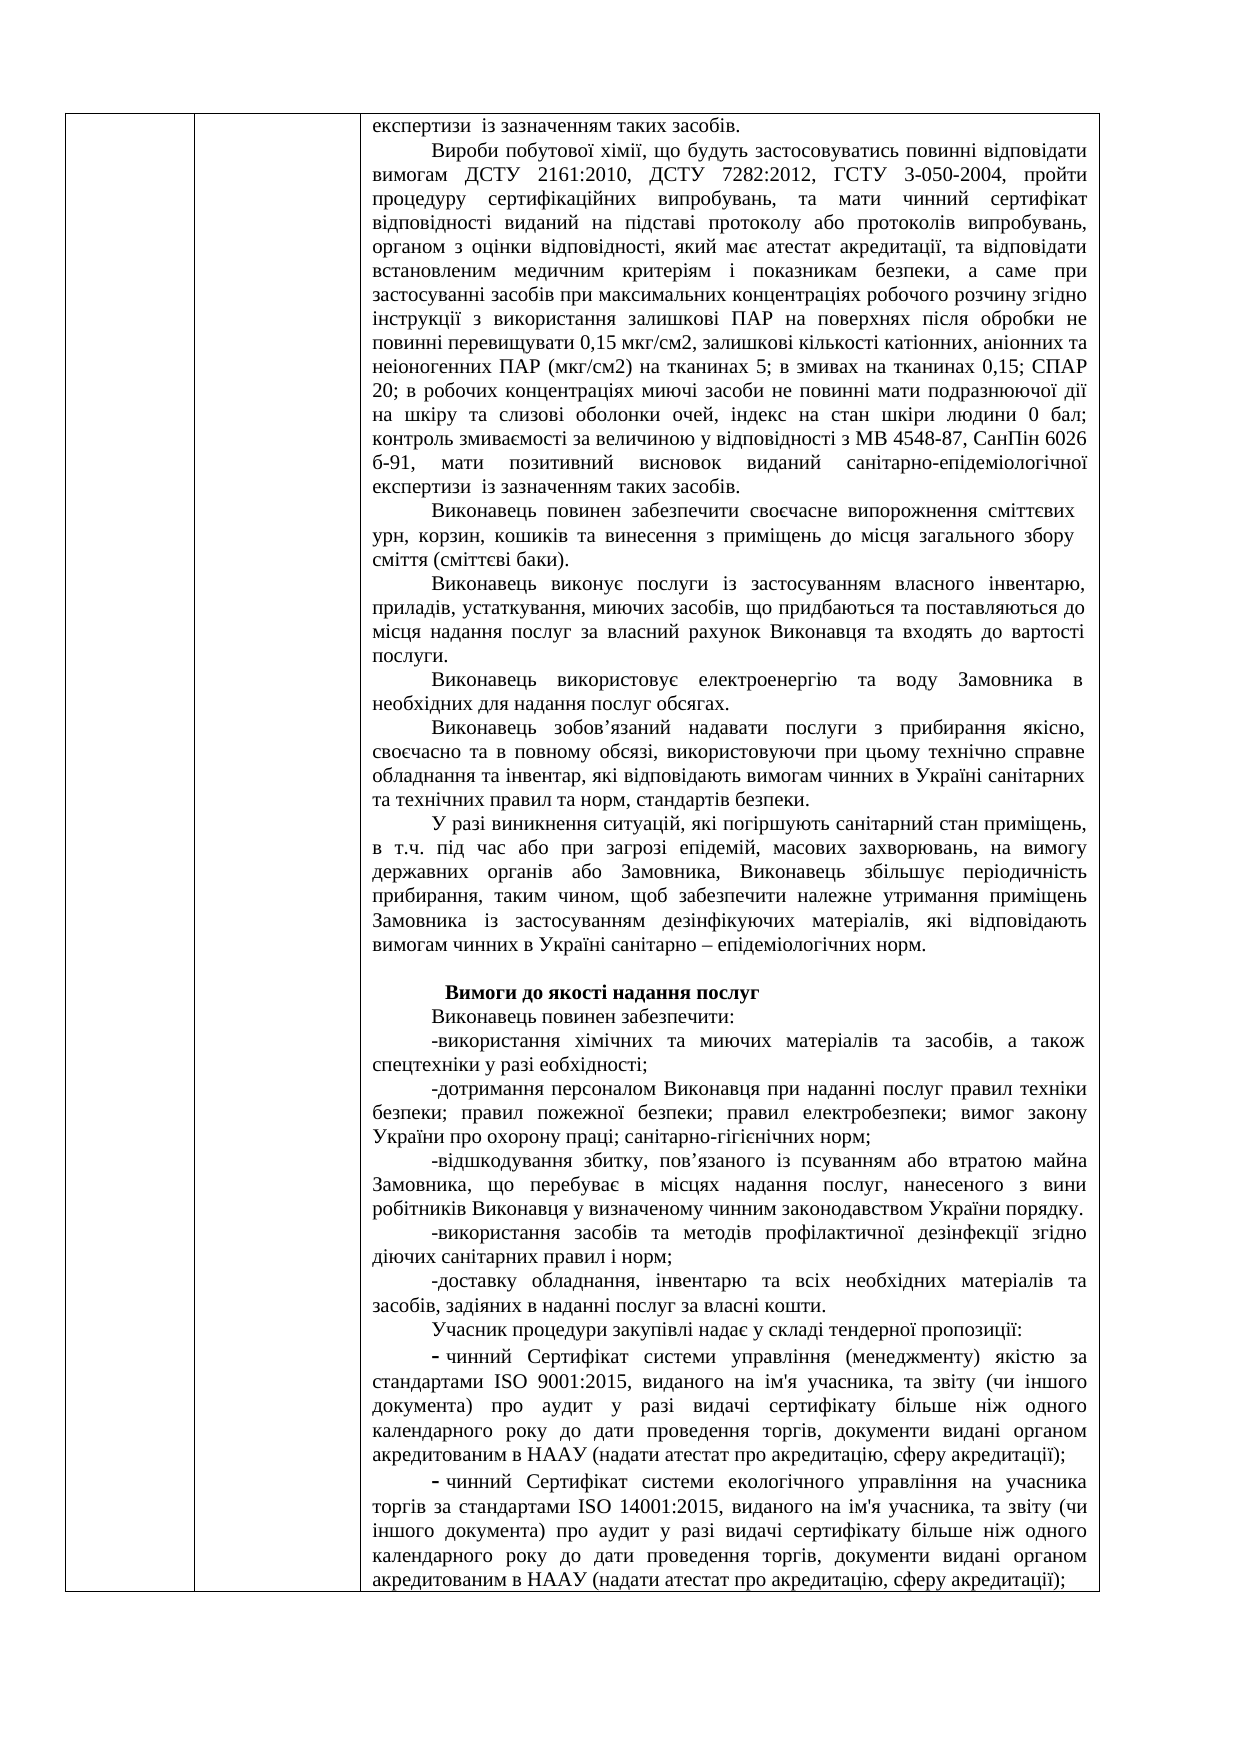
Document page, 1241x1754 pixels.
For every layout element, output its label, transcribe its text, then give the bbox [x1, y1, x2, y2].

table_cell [361, 114, 1099, 1591]
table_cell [195, 114, 360, 1591]
table_cell 2 [66, 114, 194, 1591]
